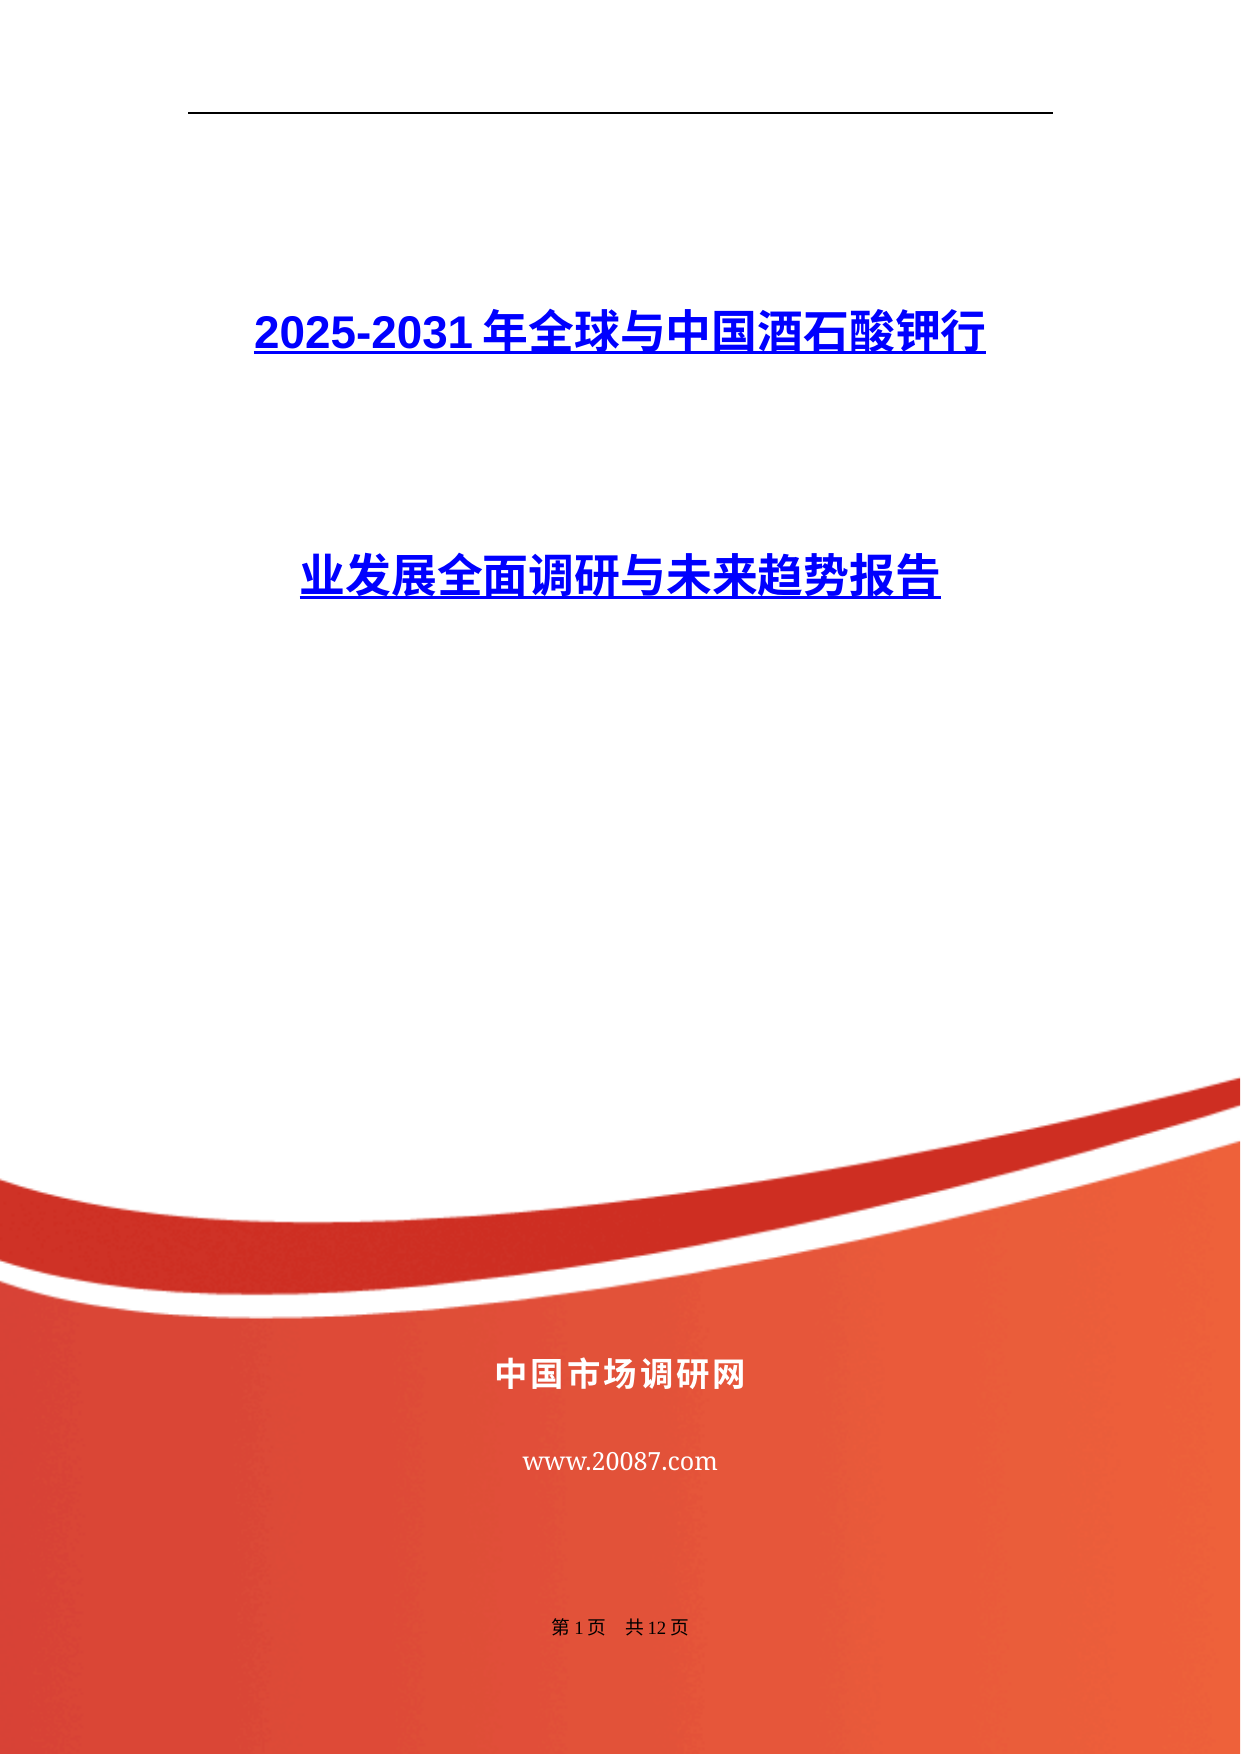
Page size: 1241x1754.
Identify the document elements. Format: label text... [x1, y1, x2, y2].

text www.20087.com [187, 1428, 1053, 1493]
picture [0, 1006, 1241, 1754]
subtitle 中国市场调研网 [187, 1339, 1053, 1404]
table_header 2025-2031年全球与中国酒石酸钾行业发展全面调研与未来趋势报告 [188, 207, 1053, 773]
